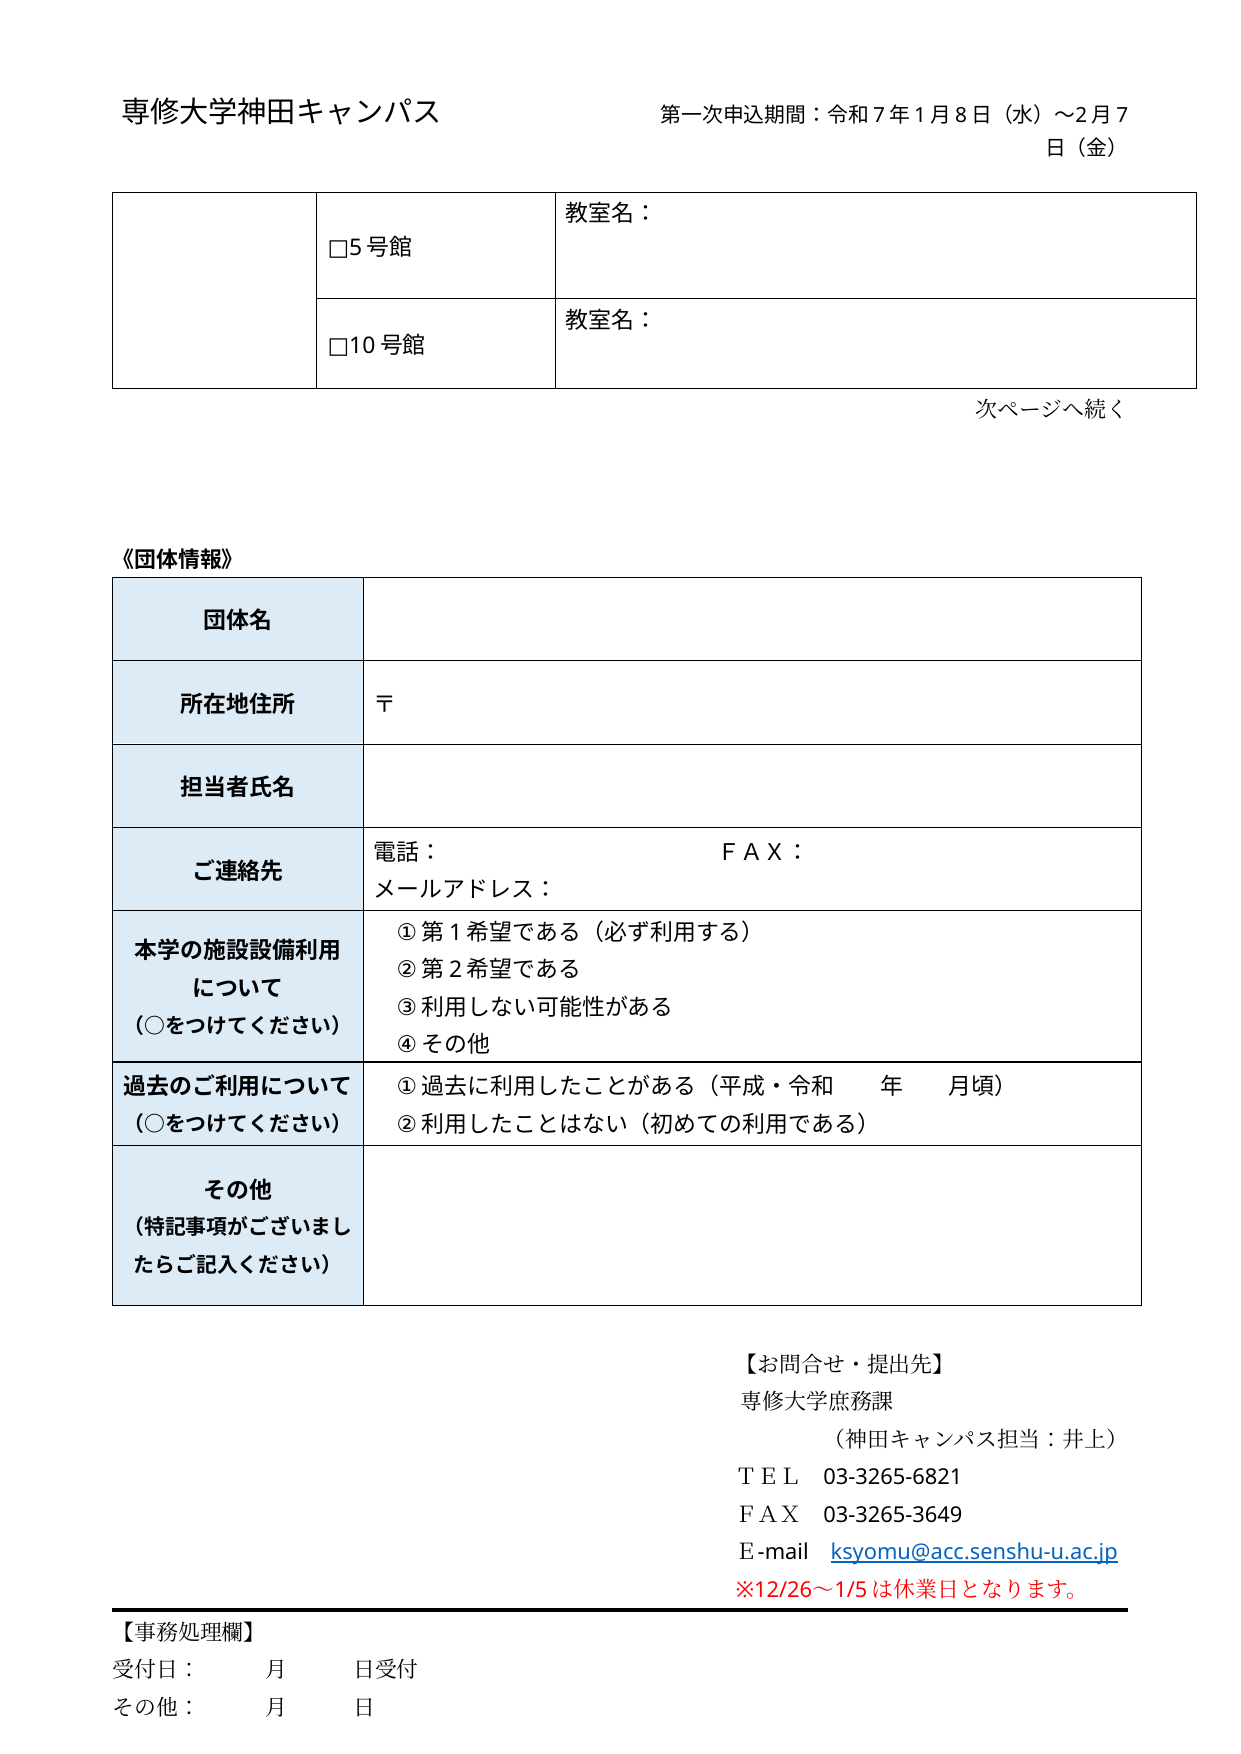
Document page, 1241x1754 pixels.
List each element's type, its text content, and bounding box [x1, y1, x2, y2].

table_cell 過去のご利用について （○をつけてください） [113, 1063, 363, 1145]
text ＦＡＸ 03-3265-3649 [112, 1494, 1128, 1531]
table_cell その他 （特記事項がございましたらご記入ください） [113, 1146, 363, 1305]
text 次ページへ続く [112, 389, 1128, 427]
table_cell 教室名： [556, 193, 1196, 298]
table_header [364, 578, 1141, 660]
table_cell 所在地住所 [113, 661, 363, 743]
text 《団体情報》 [112, 539, 1128, 577]
text 専修大学庶務課 [112, 1381, 1041, 1419]
table_cell 教室名： [556, 299, 1196, 388]
table_cell 担当者氏名 [113, 745, 363, 827]
table_cell ①第1希望である（必ず利用する） ②第2希望である ③利用しない可能性がある ④その他 [364, 911, 1141, 1061]
text ＴＥＬ 03-3265-6821 [112, 1456, 1128, 1494]
table_cell □10号館 [317, 299, 555, 388]
text その他： 月 日 [112, 1687, 1128, 1724]
text 【事務処理欄】 [112, 1612, 1128, 1649]
table_cell □5号館 [317, 193, 555, 298]
table_cell ご連絡先 [113, 828, 363, 910]
text 受付日： 月 日受付 [112, 1649, 1128, 1687]
table_cell [364, 745, 1141, 827]
text Ｅ-mail ksyomu@acc.senshu-u.ac.jp [112, 1531, 1128, 1569]
table_cell ①過去に利用したことがある（平成・令和 年 月頃） ②利用したことはない（初めての利用である） [364, 1063, 1141, 1145]
table_cell [364, 1146, 1141, 1305]
text ※12/26～1/5は休業日となります。 [112, 1569, 1128, 1608]
table_cell 本学の施設設備利用 について （○をつけてください） [113, 911, 363, 1061]
text （神田キャンパス担当：井上） [112, 1419, 1128, 1456]
table_header 団体名 [113, 578, 363, 660]
table_cell 電話： ＦＡＸ： メールアドレス： [364, 828, 1141, 910]
text 【お問合せ・提出先】 [112, 1344, 1128, 1381]
table_cell 〒 [364, 661, 1141, 743]
